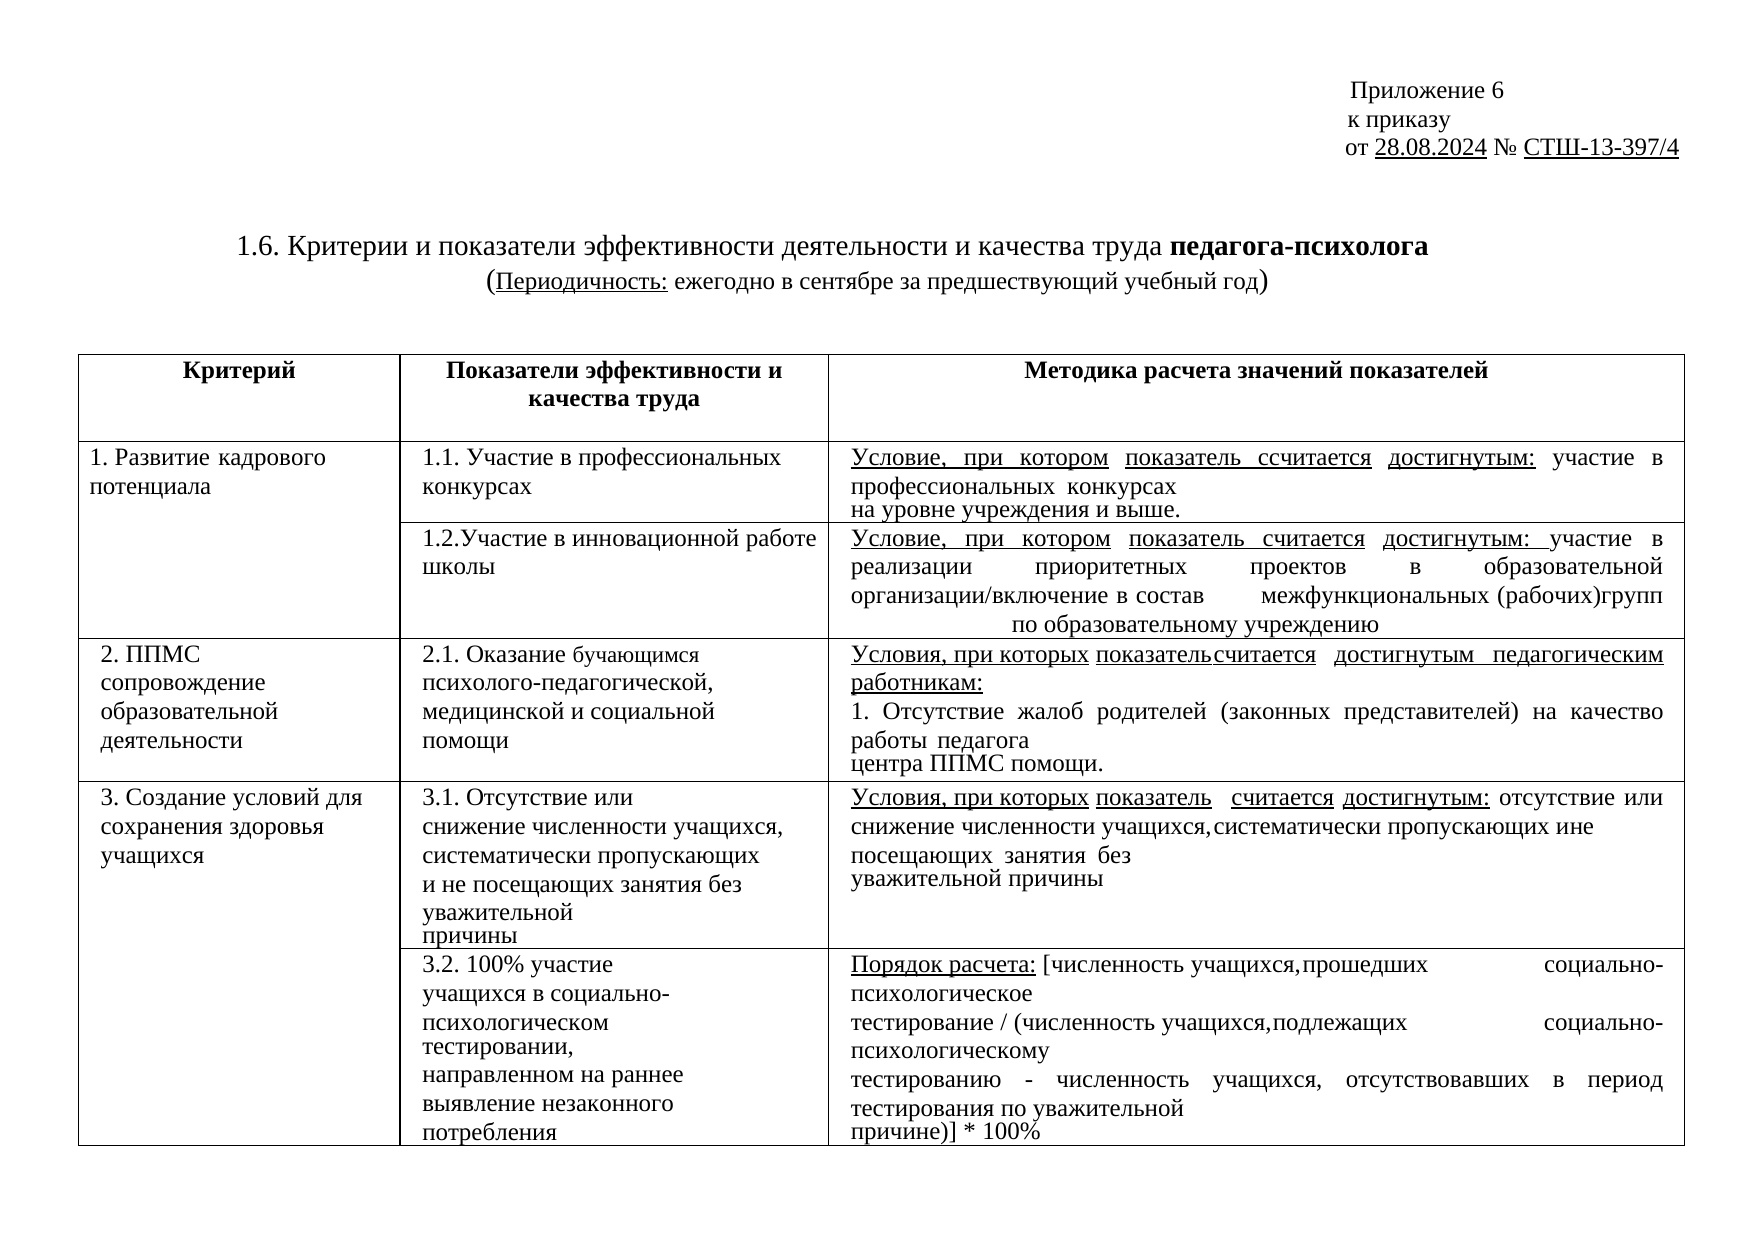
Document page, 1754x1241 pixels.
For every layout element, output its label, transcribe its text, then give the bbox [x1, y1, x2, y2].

text (Периодичность: ежегодно в сентябре за предшествующий учебный год) [75, 262, 1679, 295]
table_header Критерий [79, 355, 399, 441]
text Приложение 6 [75, 75, 1679, 104]
table_cell 2. ППМС сопровождение образовательной деятельности [79, 639, 399, 781]
table_header Методика расчета значений показателей [829, 355, 1684, 441]
table_cell 3. Создание условий для сохранения здоровья учащихся [79, 782, 399, 1145]
text к приказу [75, 104, 1679, 132]
text 1.6. Критерии и показатели эффективности деятельности и качества труда педагога-психолога [149, 228, 1516, 262]
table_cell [401, 949, 828, 1145]
table_cell Условие, при котором показатель считается достигнутым: участие в реализации приоритетных проектов в образовательной организации/включение в состав межфункциональных (рабочих)групп по образовательному учреждению [829, 523, 1684, 638]
table_cell 2.1. Оказание бучающимся психолого-педагогической, медицинской и социальной помощи [401, 639, 828, 781]
table_header Показатели эффективности и качества труда [401, 355, 828, 441]
table_cell Условия, при которых показатель считается достигнутым: отсутствие или снижение численности учащихся, систематически пропускающих и не посещающих занятия без уважительной причины [829, 782, 1684, 948]
table_cell 1.1. Участие в профессиональных конкурсах [401, 442, 828, 522]
table_cell 3.1. Отсутствие или снижение численности учащихся, систематически пропускающих и не посещающих занятия без уважительной причины [401, 782, 828, 948]
table_cell Условия, при которых показатель считается достигнутым педагогическим работникам: 1. Отсутствие жалоб родителей (законных представителей) на качество работы педагога центра ППМС помощи. [829, 639, 1684, 781]
table_cell 1. Развитие кадрового потенциала [79, 442, 399, 638]
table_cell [829, 949, 1684, 1145]
table_cell 1.2.Участие в инновационной работе школы [401, 523, 828, 638]
text от 28.08.2024 № СТШ-13-397/4 [75, 132, 1679, 161]
table_cell Условие, при котором показатель ссчитается достигнутым: участие в профессиональных конкурсах на уровне учреждения и выше. [829, 442, 1684, 522]
